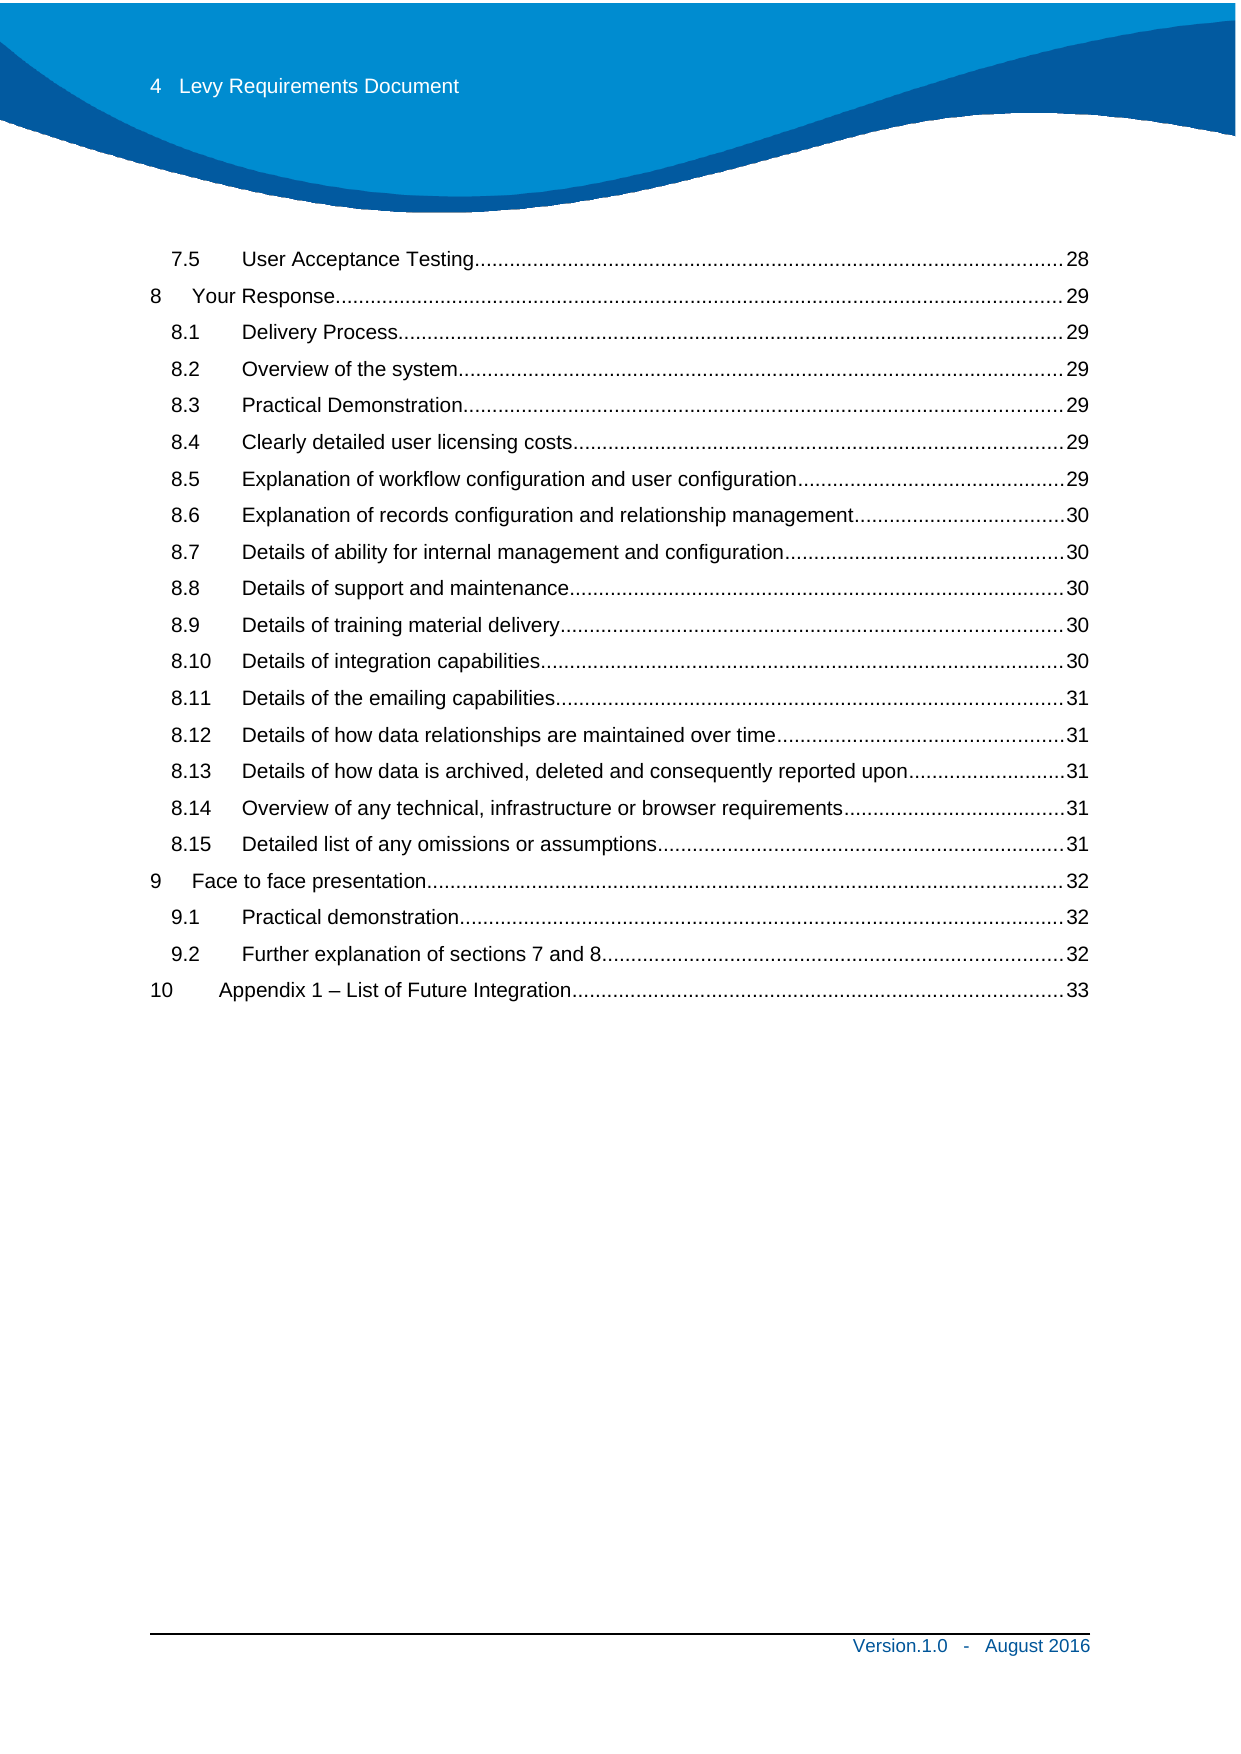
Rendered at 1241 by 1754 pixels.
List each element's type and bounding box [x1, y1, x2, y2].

picture [0, 21, 1236, 218]
